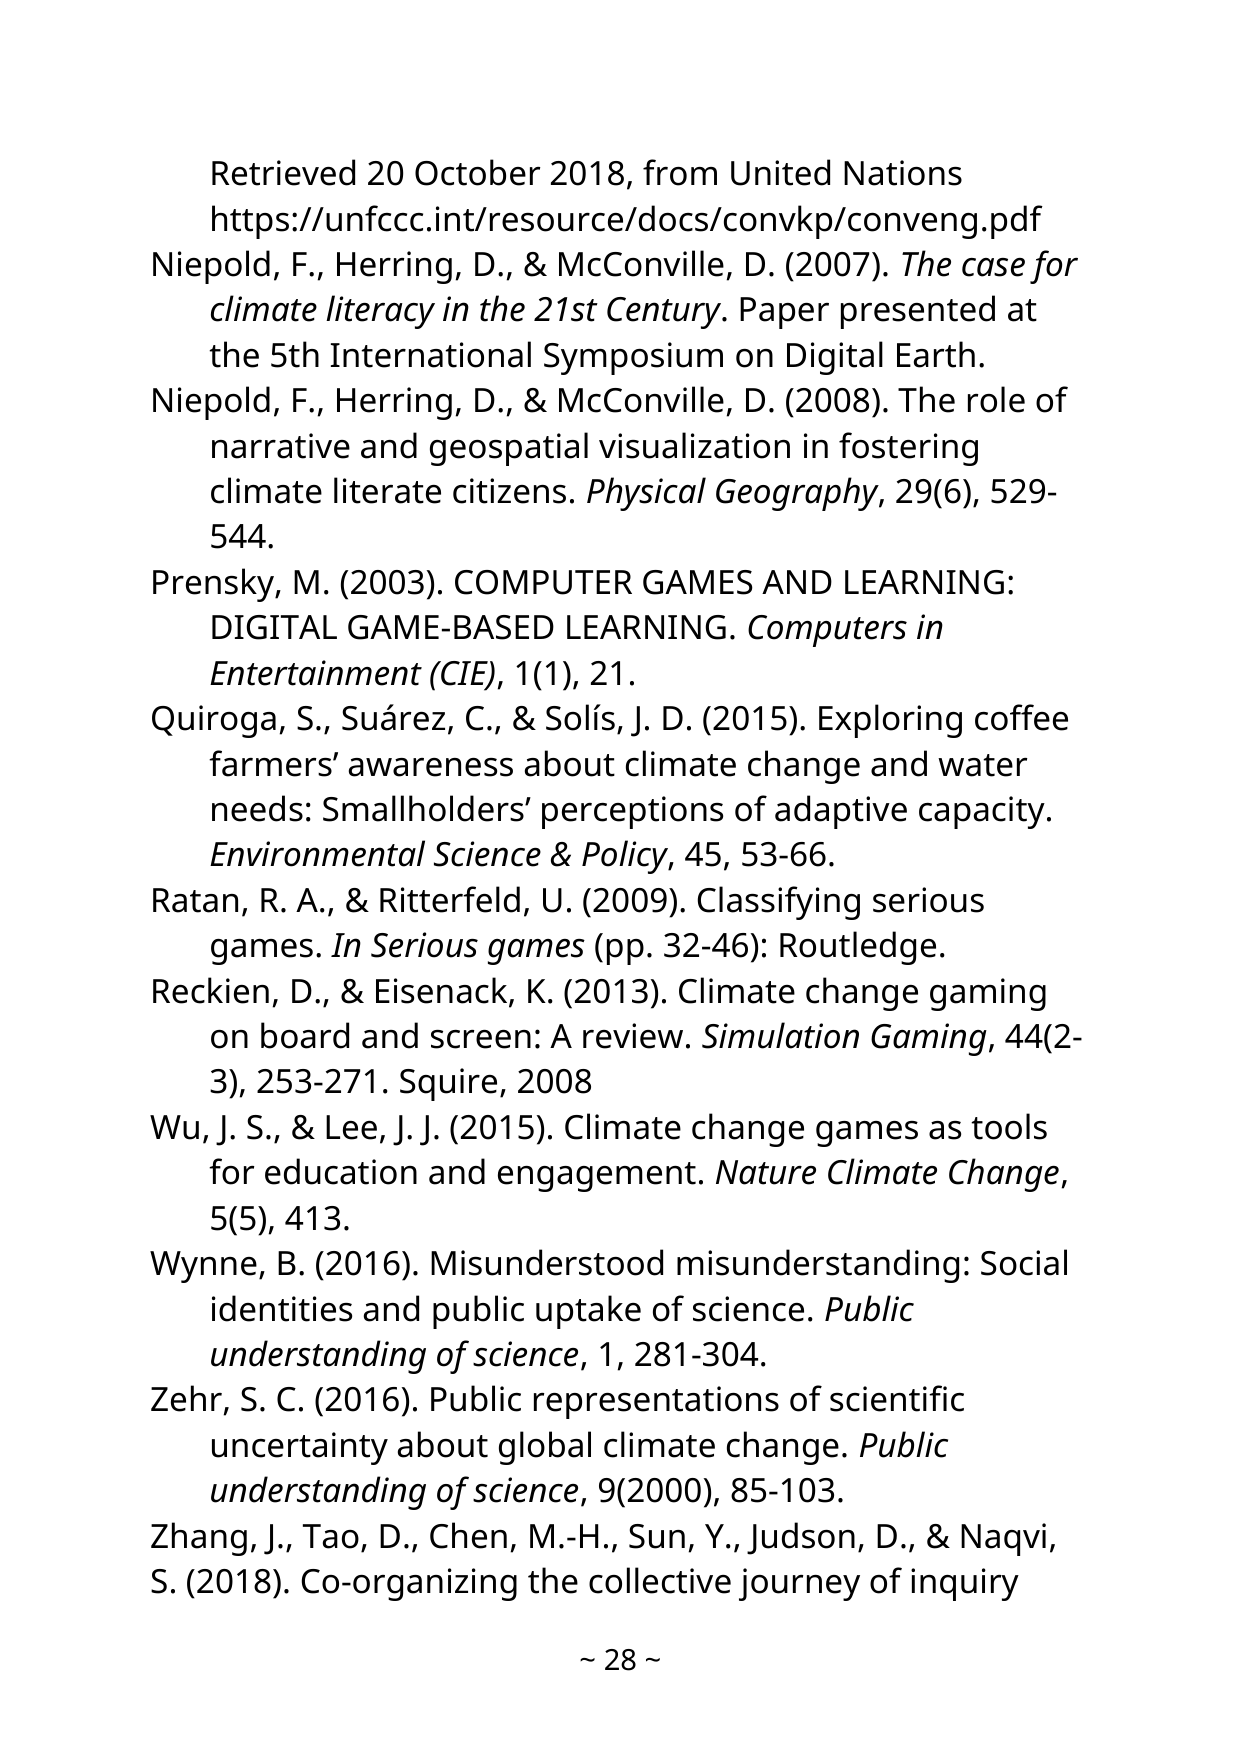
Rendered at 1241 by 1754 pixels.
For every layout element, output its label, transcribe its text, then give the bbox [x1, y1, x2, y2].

text Ratan, R. A., & Ritterfeld, U. (2009). Classifying serious games. In Serious games (pp. 32-46): Routledge. [150, 877, 1090, 967]
text Wynne, B. (2016). Misunderstood misunderstanding: Social identities and public uptake of science. Public understanding of science, 1, 281-304. [150, 1240, 1090, 1376]
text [150, 150, 1090, 241]
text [150, 1512, 1090, 1603]
text Niepold, F., Herring, D., & McConville, D. (2008). The role of narrative and geospatial visualization in fostering climate literate citizens. Physical Geography, 29(6), 529-544. [150, 377, 1090, 559]
text Quiroga, S., Suárez, C., & Solís, J. D. (2015). Exploring coffee farmers’ awareness about climate change and water needs: Smallholders’ perceptions of adaptive capacity. Environmental Science & Policy, 45, 53-66. [150, 695, 1090, 877]
text Wu, J. S., & Lee, J. J. (2015). Climate change games as tools for education and engagement. Nature Climate Change, 5(5), 413. [150, 1104, 1090, 1240]
text Prensky, M. (2003). COMPUTER GAMES AND LEARNING: DIGITAL GAME-BASED LEARNING. Computers in Entertainment (CIE), 1(1), 21. [150, 559, 1090, 695]
text Reckien, D., & Eisenack, K. (2013). Climate change gaming on board and screen: A review. Simulation Gaming, 44(2-3), 253-271. Squire, 2008 [150, 967, 1090, 1104]
text Zehr, S. C. (2016). Public representations of scientific uncertainty about global climate change. Public understanding of science, 9(2000), 85-103. [150, 1376, 1090, 1512]
text Niepold, F., Herring, D., & McConville, D. (2007). The case for climate literacy in the 21st Century. Paper presented at the 5th International Symposium on Digital Earth. [150, 241, 1090, 377]
